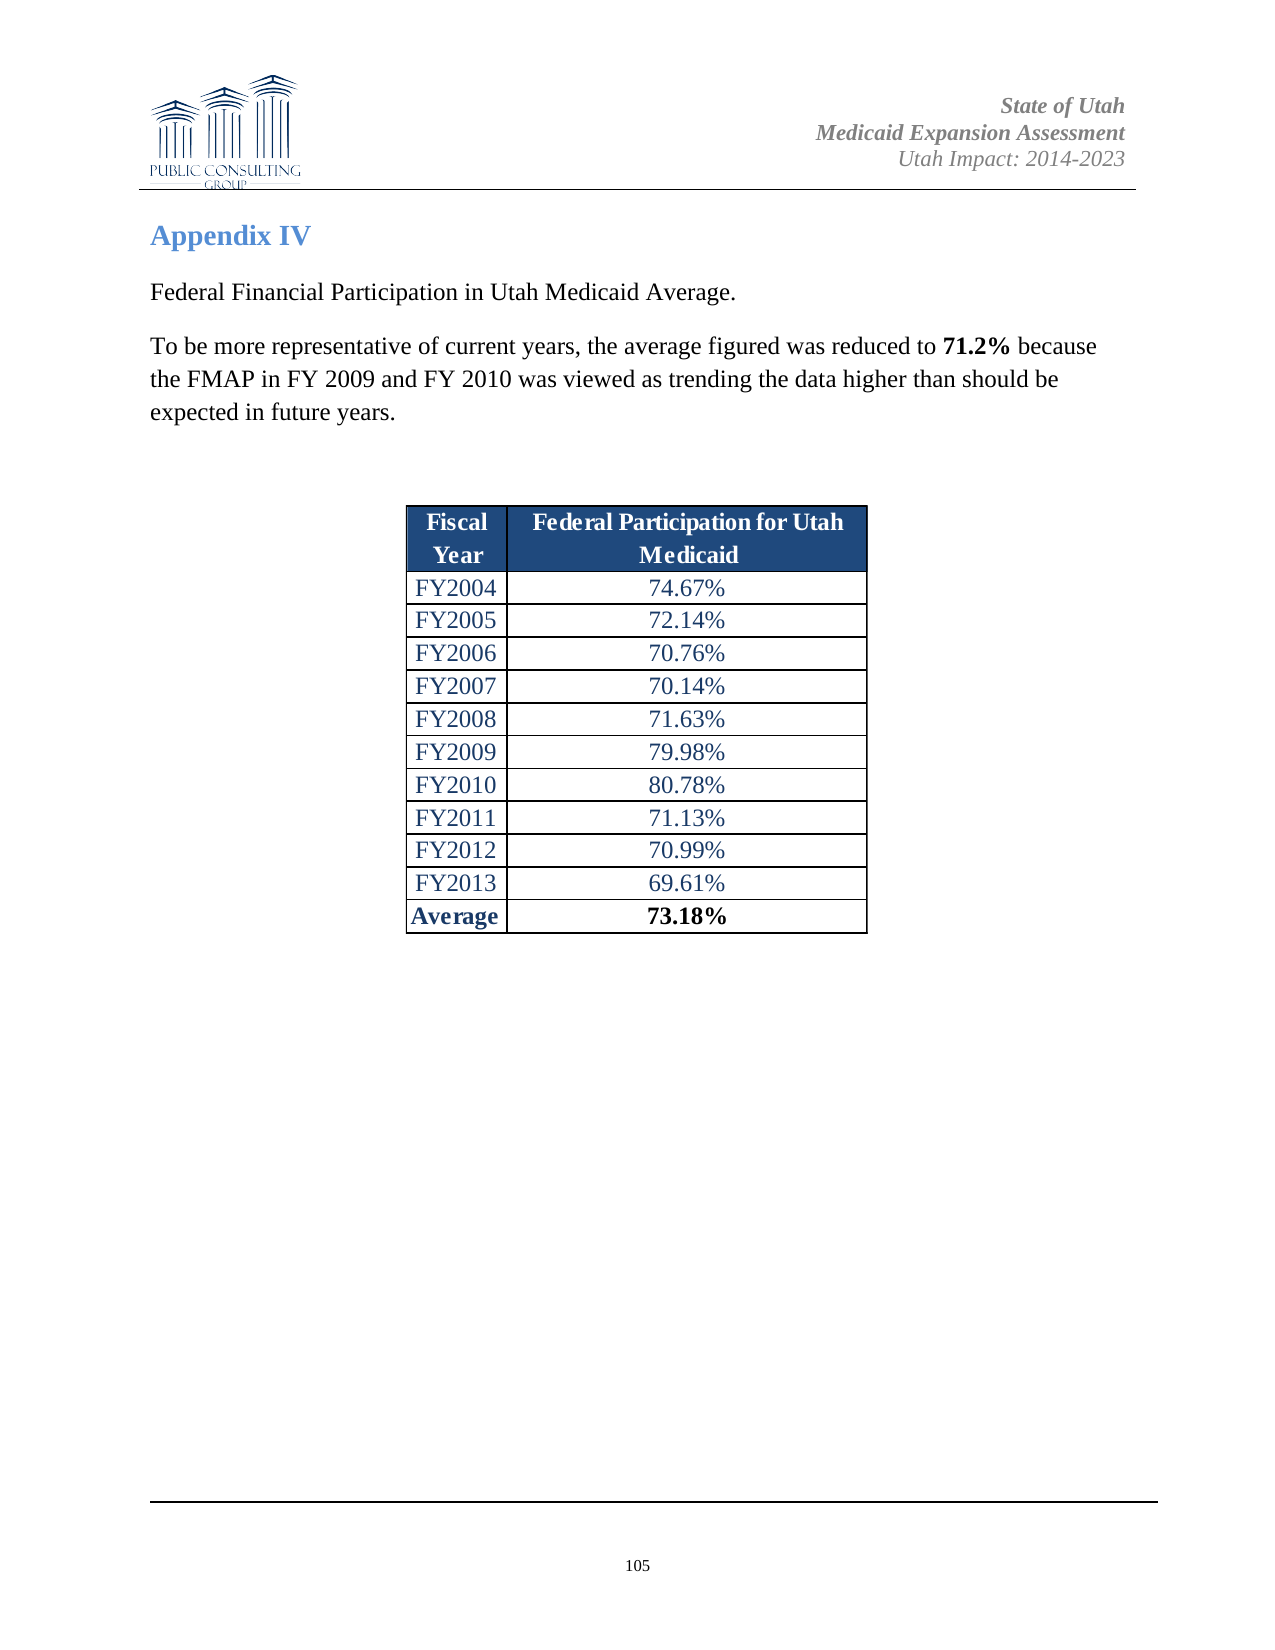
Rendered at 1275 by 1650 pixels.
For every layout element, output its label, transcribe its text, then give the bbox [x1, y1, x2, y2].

picture [150, 75, 301, 189]
text Appendix IV [150, 218, 1125, 252]
text Federal Financial Participation in Utah Medicaid Average. [150, 277, 1125, 306]
text To be more representative of current years, the average figured was reduced to 71.2% because the FMAP in FY 2009 and FY 2010 was viewed as trending the data higher than should be expected in future years. [150, 331, 1125, 426]
